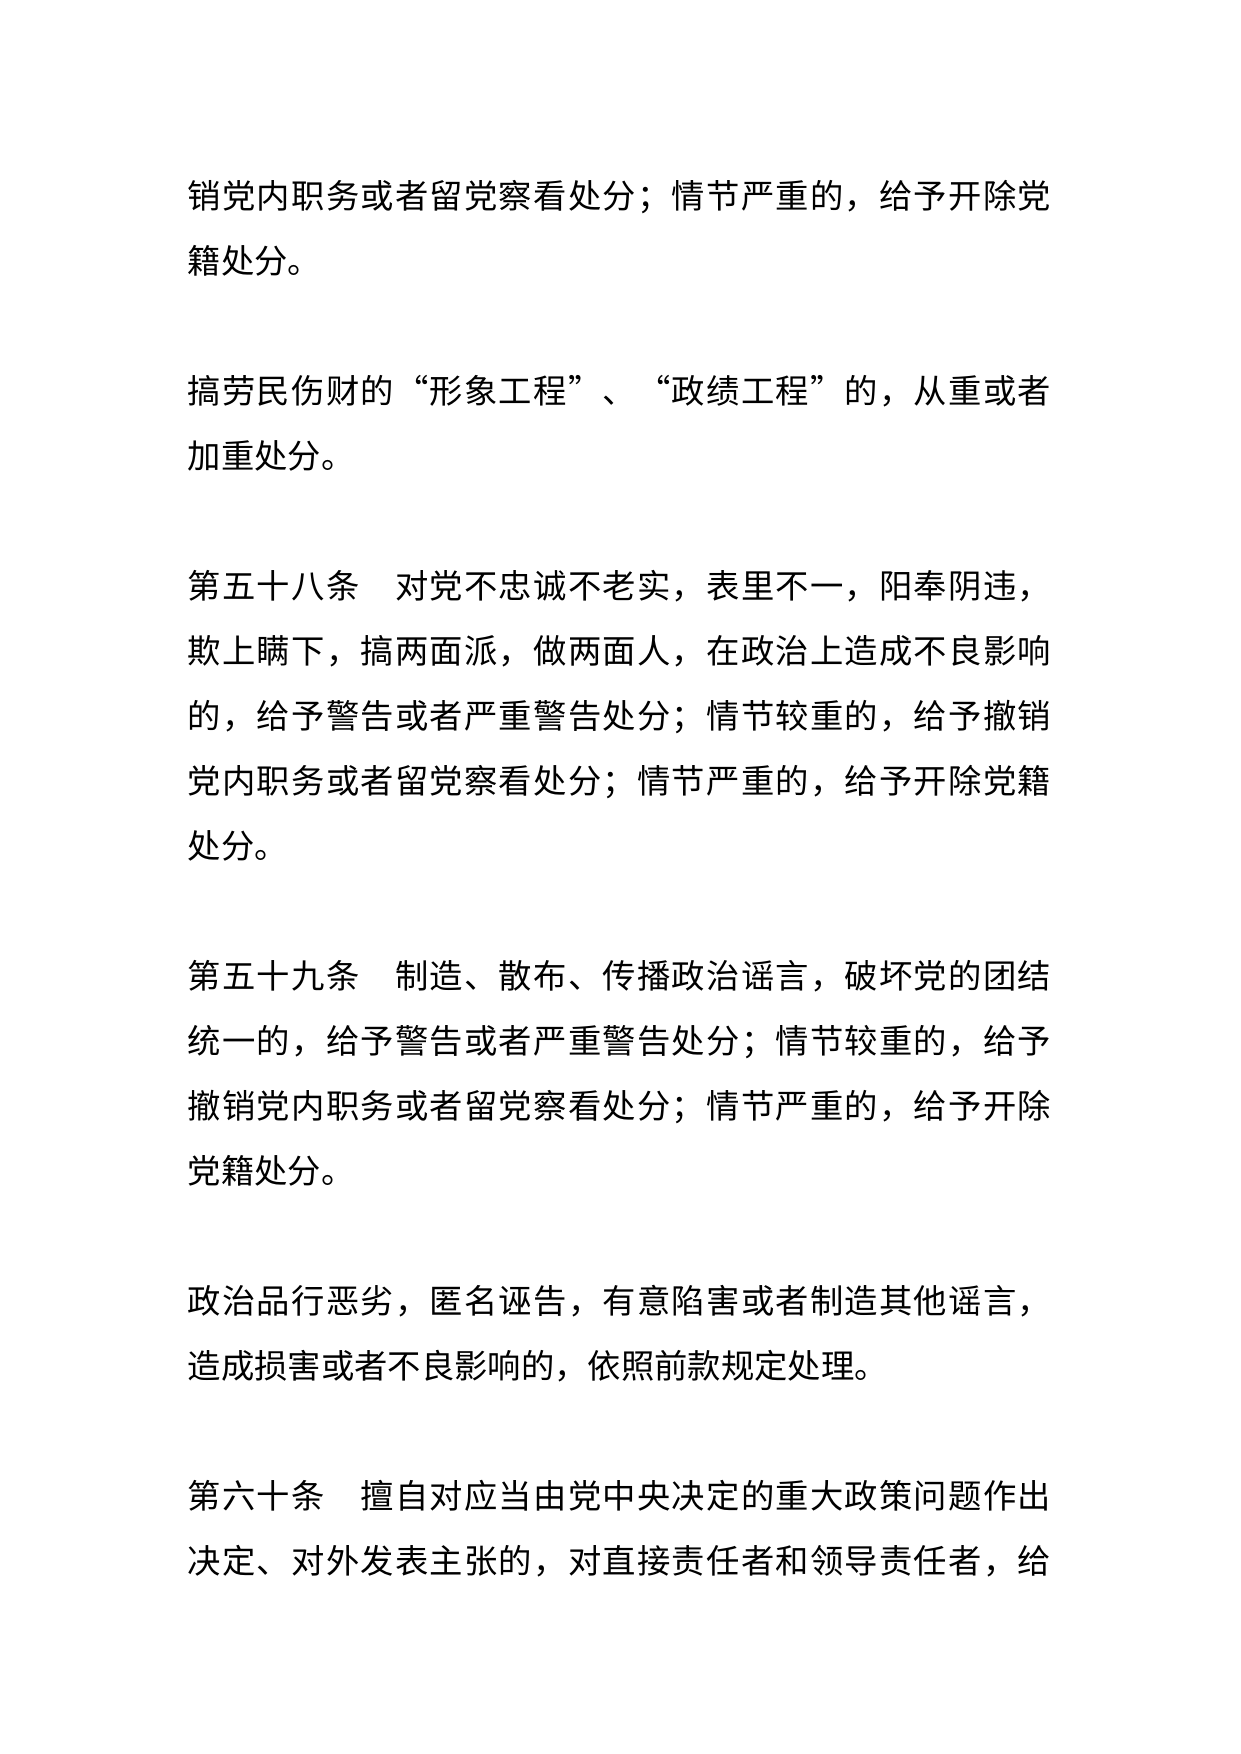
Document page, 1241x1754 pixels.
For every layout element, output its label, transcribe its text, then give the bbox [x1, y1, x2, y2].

text 第五十八条 对党不忠诚不老实，表里不一，阳奉阴违，欺上瞒下，搞两面派，做两面人，在政治上造成不良影响的，给予警告或者严重警告处分；情节较重的，给予撤销党内职务或者留党察看处分；情节严重的，给予开除党籍处分。 [187, 552, 1053, 877]
text 搞劳民伤财的“形象工程”、“政绩工程”的，从重或者加重处分。 [187, 357, 1053, 487]
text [187, 162, 1053, 292]
text 政治品行恶劣，匿名诬告，有意陷害或者制造其他谣言，造成损害或者不良影响的，依照前款规定处理。 [187, 1267, 1053, 1397]
text 第五十九条 制造、散布、传播政治谣言，破坏党的团结统一的，给予警告或者严重警告处分；情节较重的，给予撤销党内职务或者留党察看处分；情节严重的，给予开除党籍处分。 [187, 942, 1053, 1202]
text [187, 1462, 1053, 1592]
